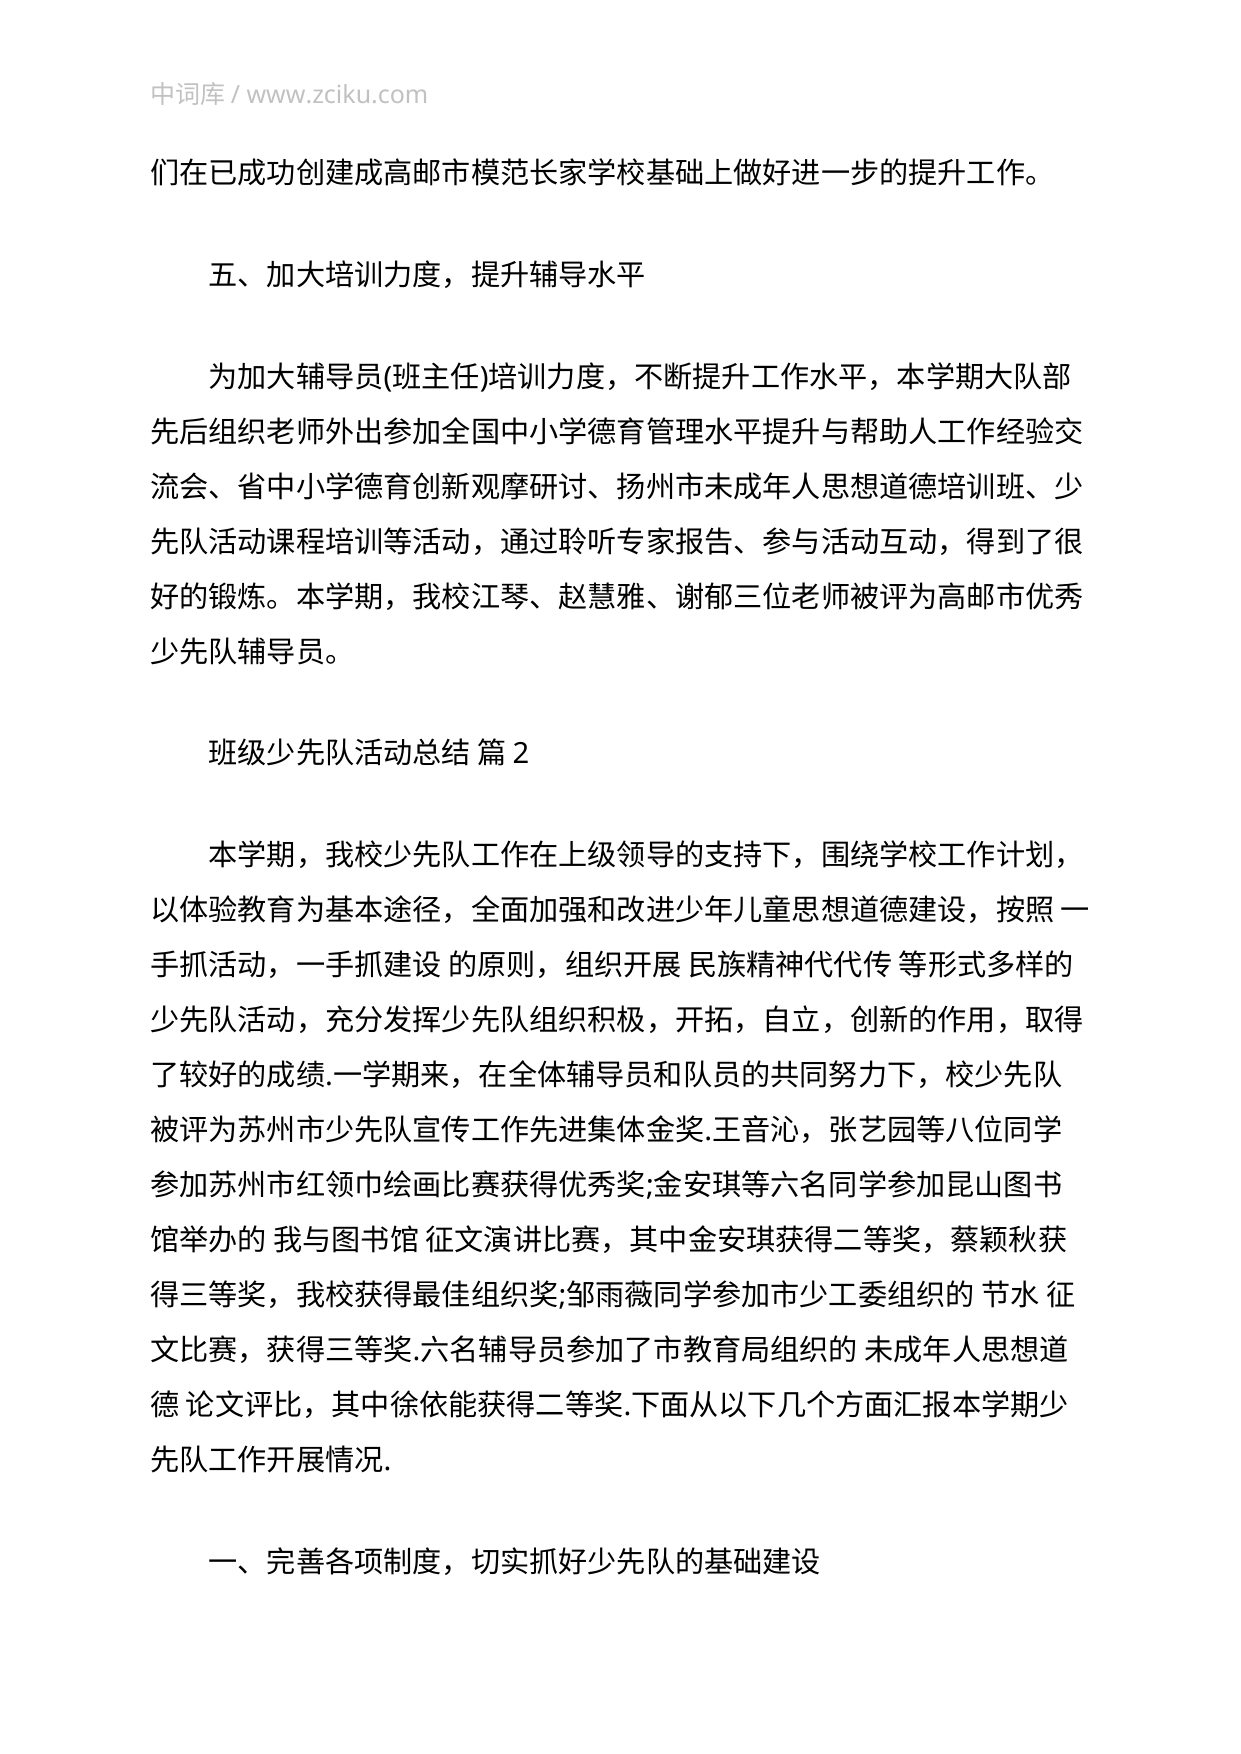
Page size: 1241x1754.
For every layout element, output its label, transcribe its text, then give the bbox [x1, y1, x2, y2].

text 一、完善各项制度，切实抓好少先队的基础建设 [150, 1538, 1090, 1581]
text 班级少先队活动总结 篇2 [150, 730, 1090, 772]
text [150, 150, 1090, 192]
text 五、加大培训力度，提升辅导水平 [150, 252, 1090, 294]
text 本学期，我校少先队工作在上级领导的支持下，围绕学校工作计划，以体验教育为基本途径，全面加强和改进少年儿童思想道德建设，按照 一手抓活动，一手抓建设 的原则，组织开展 民族精神代代传 等形式多样的少先队活动，充分发挥少先队组织积极，开拓，自立，创新的作用，取得了较好的成绩.一学期来，在全体辅导员和队员的共同努力下，校少先队被评为苏州市少先队宣传工作先进集体金奖.王音沁，张艺园等八位同学参加苏州市红领巾绘画比赛获得优秀奖;金安琪等六名同学参加昆山图书馆举办的 我与图书馆 征文演讲比赛，其中金安琪获得二等奖，蔡颖秋获得三等奖，我校获得最佳组织奖;邹雨薇同学参加市少工委组织的 节水 征文比赛，获得三等奖.六名辅导员参加了市教育局组织的 未成年人思想道德 论文评比，其中徐依能获得二等奖.下面从以下几个方面汇报本学期少先队工作开展情况. [150, 832, 1090, 1479]
text 为加大辅导员(班主任)培训力度，不断提升工作水平，本学期大队部先后组织老师外出参加全国中小学德育管理水平提升与帮助人工作经验交流会、省中小学德育创新观摩研讨、扬州市未成年人思想道德培训班、少先队活动课程培训等活动，通过聆听专家报告、参与活动互动，得到了很好的锻炼。本学期，我校江琴、赵慧雅、谢郁三位老师被评为高邮市优秀少先队辅导员。 [150, 353, 1090, 670]
